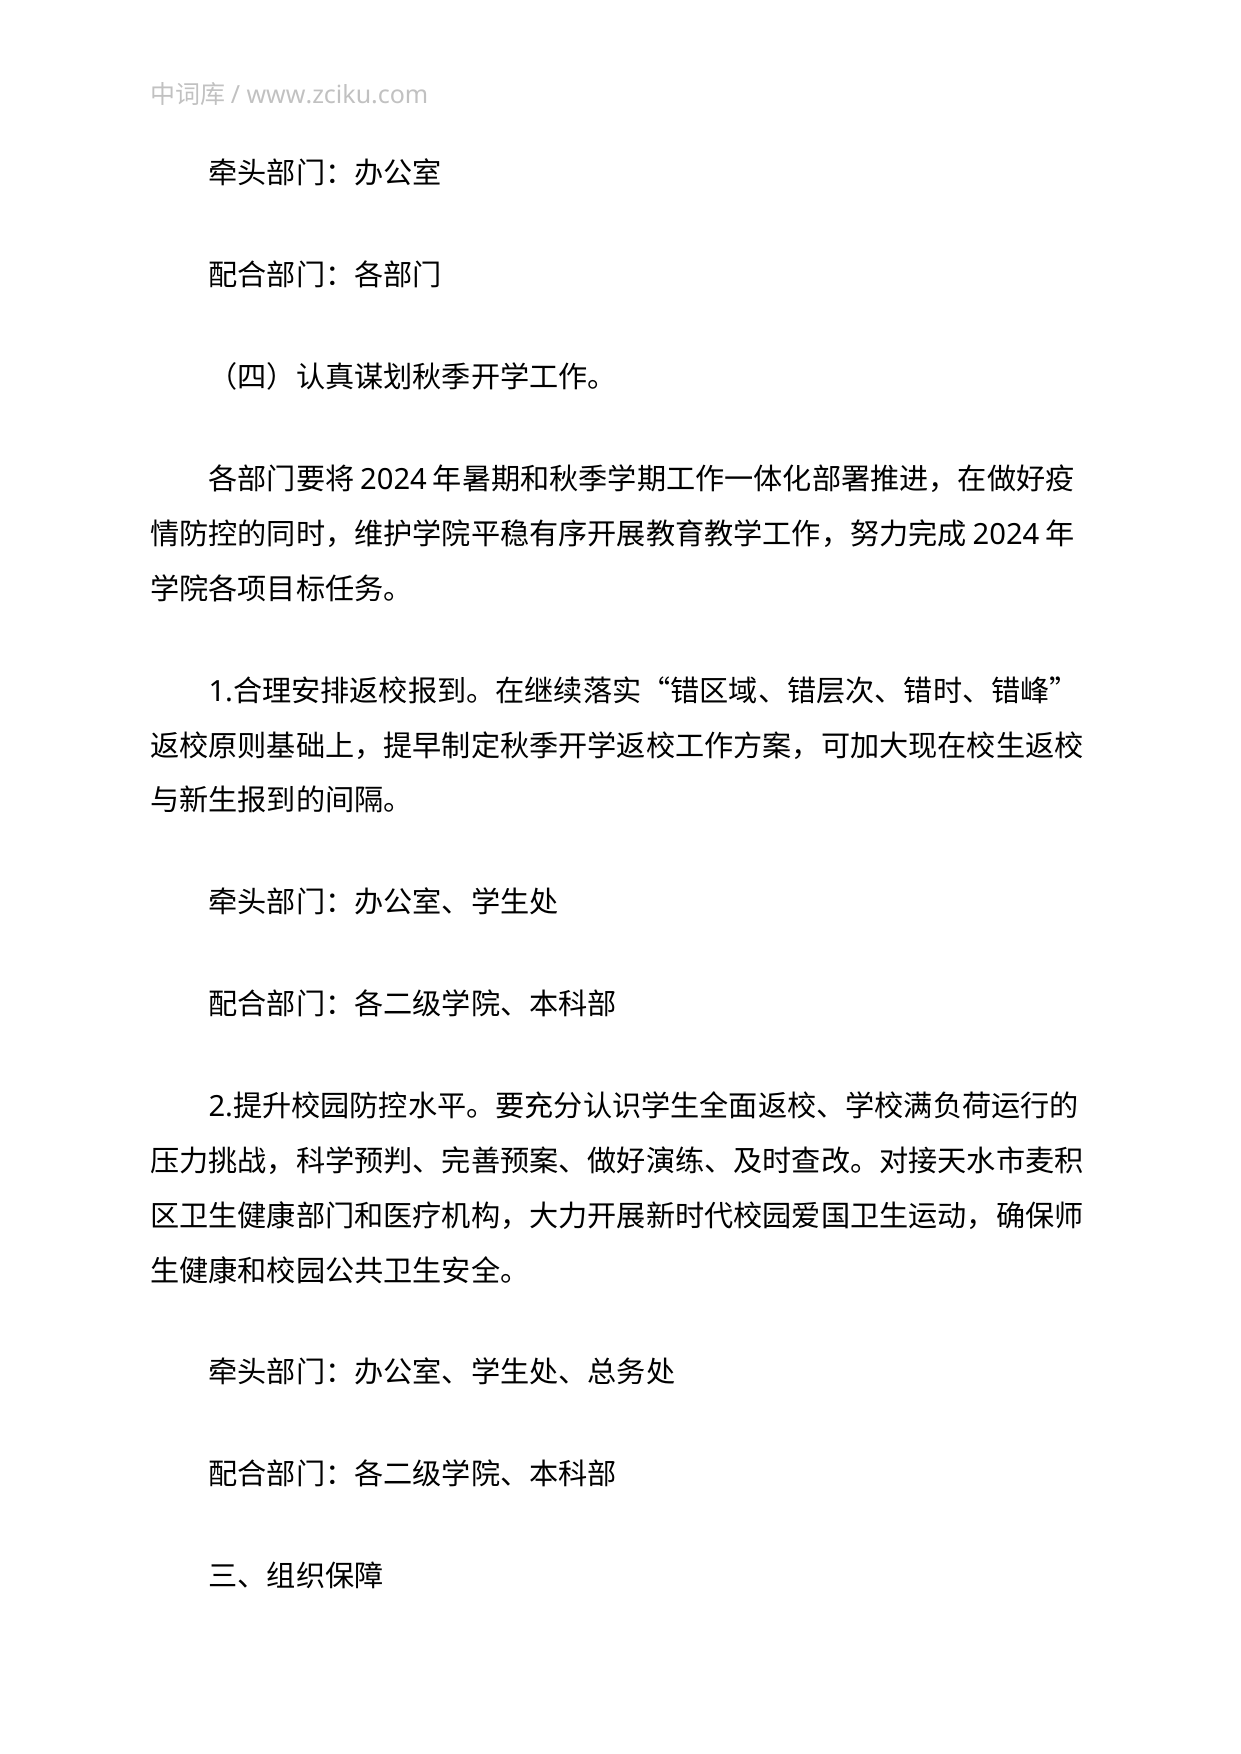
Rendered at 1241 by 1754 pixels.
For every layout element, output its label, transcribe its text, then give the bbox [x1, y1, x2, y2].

text 配合部门：各二级学院、本科部 [150, 981, 1090, 1023]
text 2.提升校园防控水平。要充分认识学生全面返校、学校满负荷运行的压力挑战，科学预判、完善预案、做好演练、及时查改。对接天水市麦积区卫生健康部门和医疗机构，大力开展新时代校园爱国卫生运动，确保师生健康和校园公共卫生安全。 [150, 1082, 1090, 1289]
text 各部门要将2024年暑期和秋季学期工作一体化部署推进，在做好疫情防控的同时，维护学院平稳有序开展教育教学工作，努力完成2024年学院各项目标任务。 [150, 455, 1090, 608]
text 牵头部门：办公室、学生处 [150, 879, 1090, 921]
text 牵头部门：办公室 [150, 150, 1090, 192]
text 牵头部门：办公室、学生处、总务处 [150, 1349, 1090, 1391]
text 1.合理安排返校报到。在继续落实“错区域、错层次、错时、错峰”返校原则基础上，提早制定秋季开学返校工作方案，可加大现在校生返校与新生报到的间隔。 [150, 667, 1090, 819]
text 配合部门：各二级学院、本科部 [150, 1451, 1090, 1493]
text 配合部门：各部门 [150, 252, 1090, 294]
text 三、组织保障 [150, 1552, 1090, 1595]
text （四）认真谋划秋季开学工作。 [150, 353, 1090, 396]
